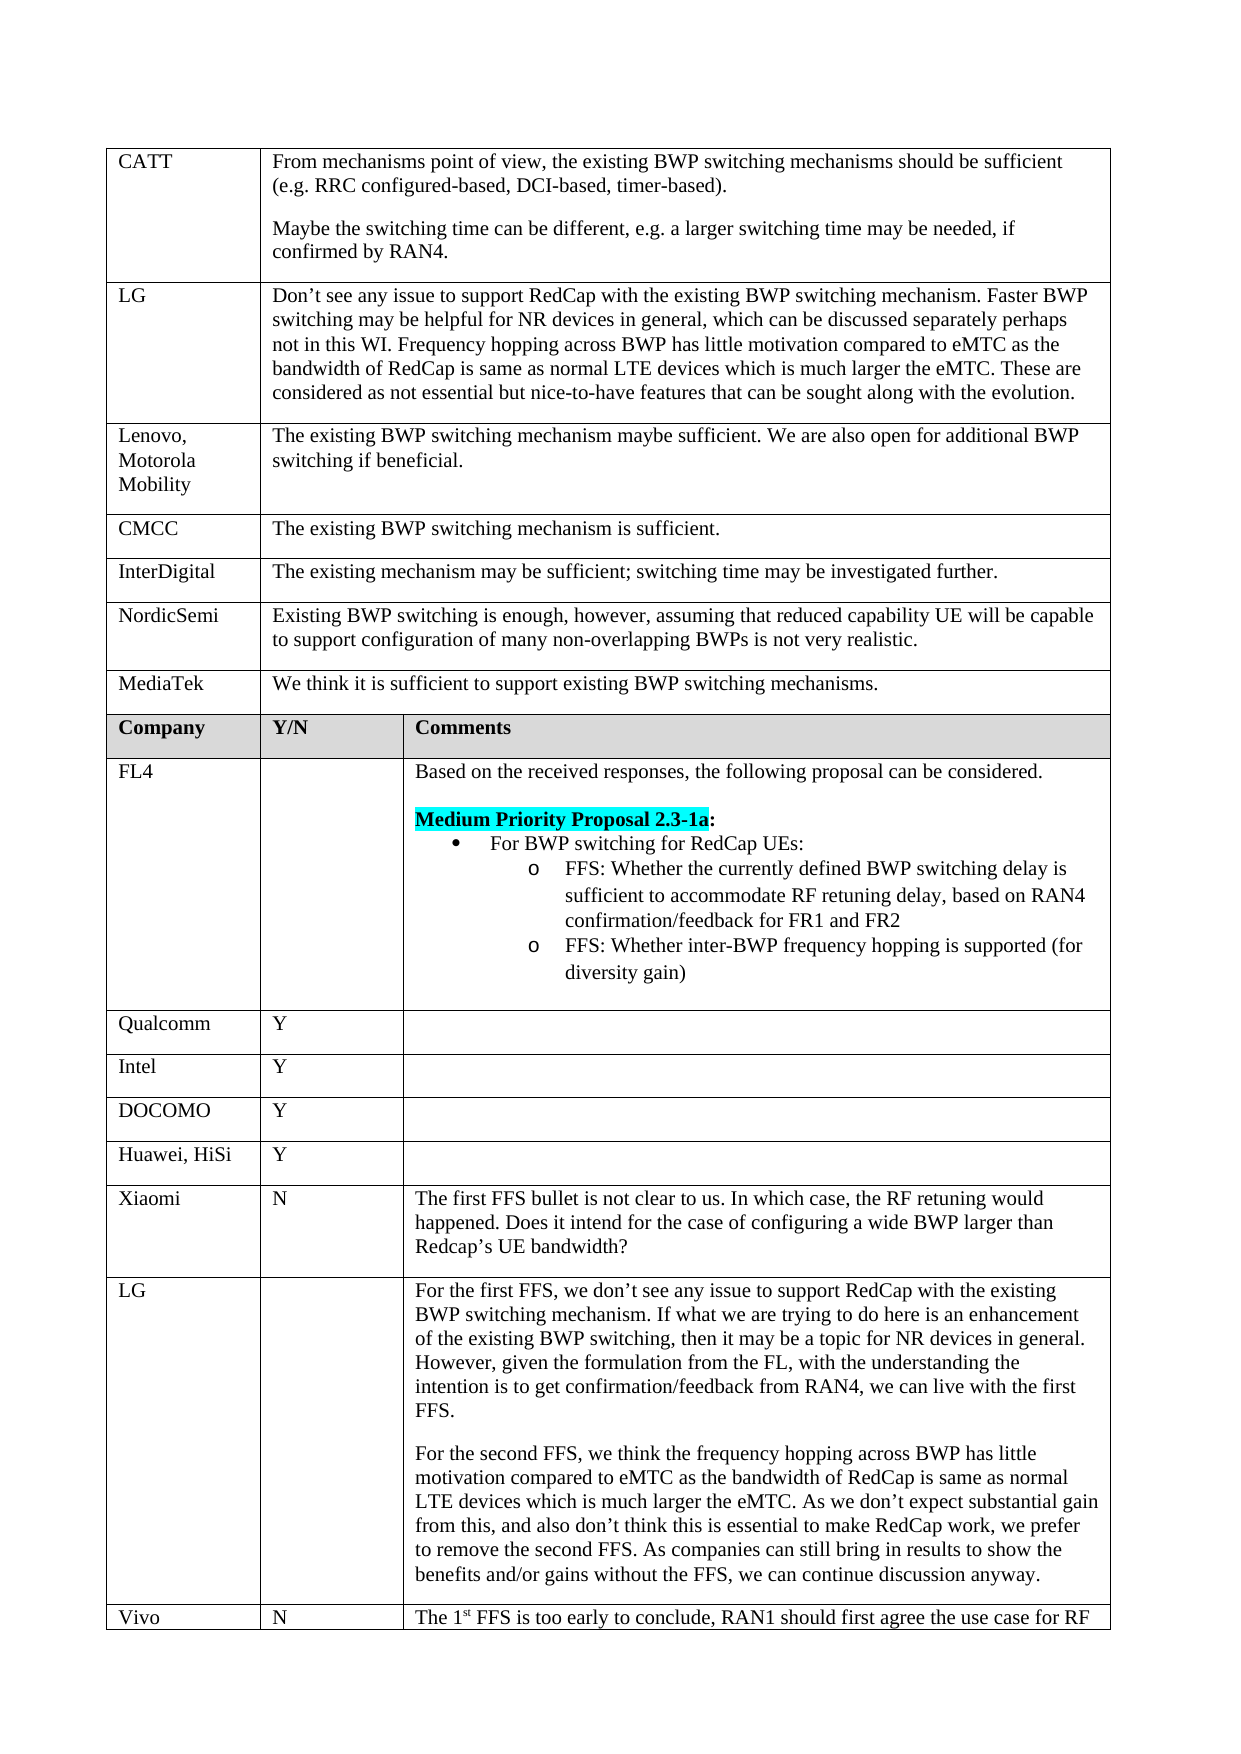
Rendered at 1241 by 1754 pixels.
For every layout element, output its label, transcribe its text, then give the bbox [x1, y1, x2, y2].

table_cell DOCOMO [107, 1098, 260, 1141]
table_cell InterDigital [107, 559, 260, 602]
table_cell Y [261, 1011, 403, 1053]
table_cell Comments [404, 715, 1110, 758]
table_cell Xiaomi [107, 1186, 260, 1277]
table_cell Y [261, 1098, 403, 1141]
table_cell Qualcomm [107, 1011, 260, 1053]
table_cell Y/N [261, 715, 403, 758]
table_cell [404, 1605, 1110, 1629]
table_cell [261, 1278, 403, 1604]
table_cell [404, 1055, 1110, 1097]
table_cell CMCC [107, 515, 260, 558]
table_cell Intel [107, 1055, 260, 1097]
table_cell Existing BWP switching is enough, however, assuming that reduced capability UE will be capable to support configuration of many non-overlapping BWPs is not very realistic. [261, 603, 1110, 670]
table_cell The existing BWP switching mechanism is sufficient. [261, 515, 1110, 558]
table_cell FL4 [107, 759, 260, 1009]
table_cell [404, 1098, 1110, 1141]
table_cell [261, 759, 403, 1009]
table_cell Y [261, 1142, 403, 1185]
table_cell [404, 1142, 1110, 1185]
table_cell [404, 1011, 1110, 1053]
table_cell From mechanisms point of view, the existing BWP switching mechanisms should be sufficient (e.g. RRC configured-based, DCI-based, timer-based). Maybe the switching time can be different, e.g. a larger switching time may be needed, if confirmed by RAN4. [261, 149, 1110, 282]
table_cell The existing mechanism may be sufficient; switching time may be investigated further. [261, 559, 1110, 602]
table_cell Lenovo, Motorola Mobility [107, 424, 260, 514]
table_cell LG [107, 283, 260, 422]
table_cell MediaTek [107, 671, 260, 714]
table_cell For the first FFS, we don’t see any issue to support RedCap with the existing BWP switching mechanism. If what we are trying to do here is an enhancement of the existing BWP switching, then it may be a topic for NR devices in general. However, given the formulation from the FL, with the understanding the intention is to get confirmation/feedback from RAN4, we can live with the first FFS. For the second FFS, we think the frequency hopping across BWP has little motivation compared to eMTC as the bandwidth of RedCap is same as normal LTE devices which is much larger the eMTC. As we don’t expect substantial gain from this, and also don’t think this is essential to make RedCap work, we prefer to remove the second FFS. As companies can still bring in results to show the benefits and/or gains without the FFS, we can continue discussion anyway. [404, 1278, 1110, 1604]
table_cell N [261, 1605, 403, 1629]
table_cell The first FFS bullet is not clear to us. In which case, the RF retuning would happened. Does it intend for the case of configuring a wide BWP larger than Redcap’s UE bandwidth? [404, 1186, 1110, 1277]
table_cell The existing BWP switching mechanism maybe sufficient. We are also open for additional BWP switching if beneficial. [261, 424, 1110, 514]
table_cell We think it is sufficient to support existing BWP switching mechanisms. [261, 671, 1110, 714]
table_cell Vivo [107, 1605, 260, 1629]
table_cell CATT [107, 149, 260, 282]
table_cell Y [261, 1055, 403, 1097]
table_cell N [261, 1186, 403, 1277]
table_cell Based on the received responses, the following proposal can be considered. Medium Priority Proposal 2.3-1a: For BWP switching for RedCap UEs: FFS: Whether the currently defined BWP switching delay is sufficient to accommodate RF retuning delay, based on RAN4 confirmation/feedback for FR1 and FR2 FFS: Whether inter-BWP frequency hopping is supported (for diversity gain) [404, 759, 1110, 1009]
table_cell LG [107, 1278, 260, 1604]
table_cell Don’t see any issue to support RedCap with the existing BWP switching mechanism. Faster BWP switching may be helpful for NR devices in general, which can be discussed separately perhaps not in this WI. Frequency hopping across BWP has little motivation compared to eMTC as the bandwidth of RedCap is same as normal LTE devices which is much larger the eMTC. These are considered as not essential but nice-to-have features that can be sought along with the evolution. [261, 283, 1110, 422]
table_cell Huawei, HiSi [107, 1142, 260, 1185]
table_cell Company [107, 715, 260, 758]
table_cell NordicSemi [107, 603, 260, 670]
